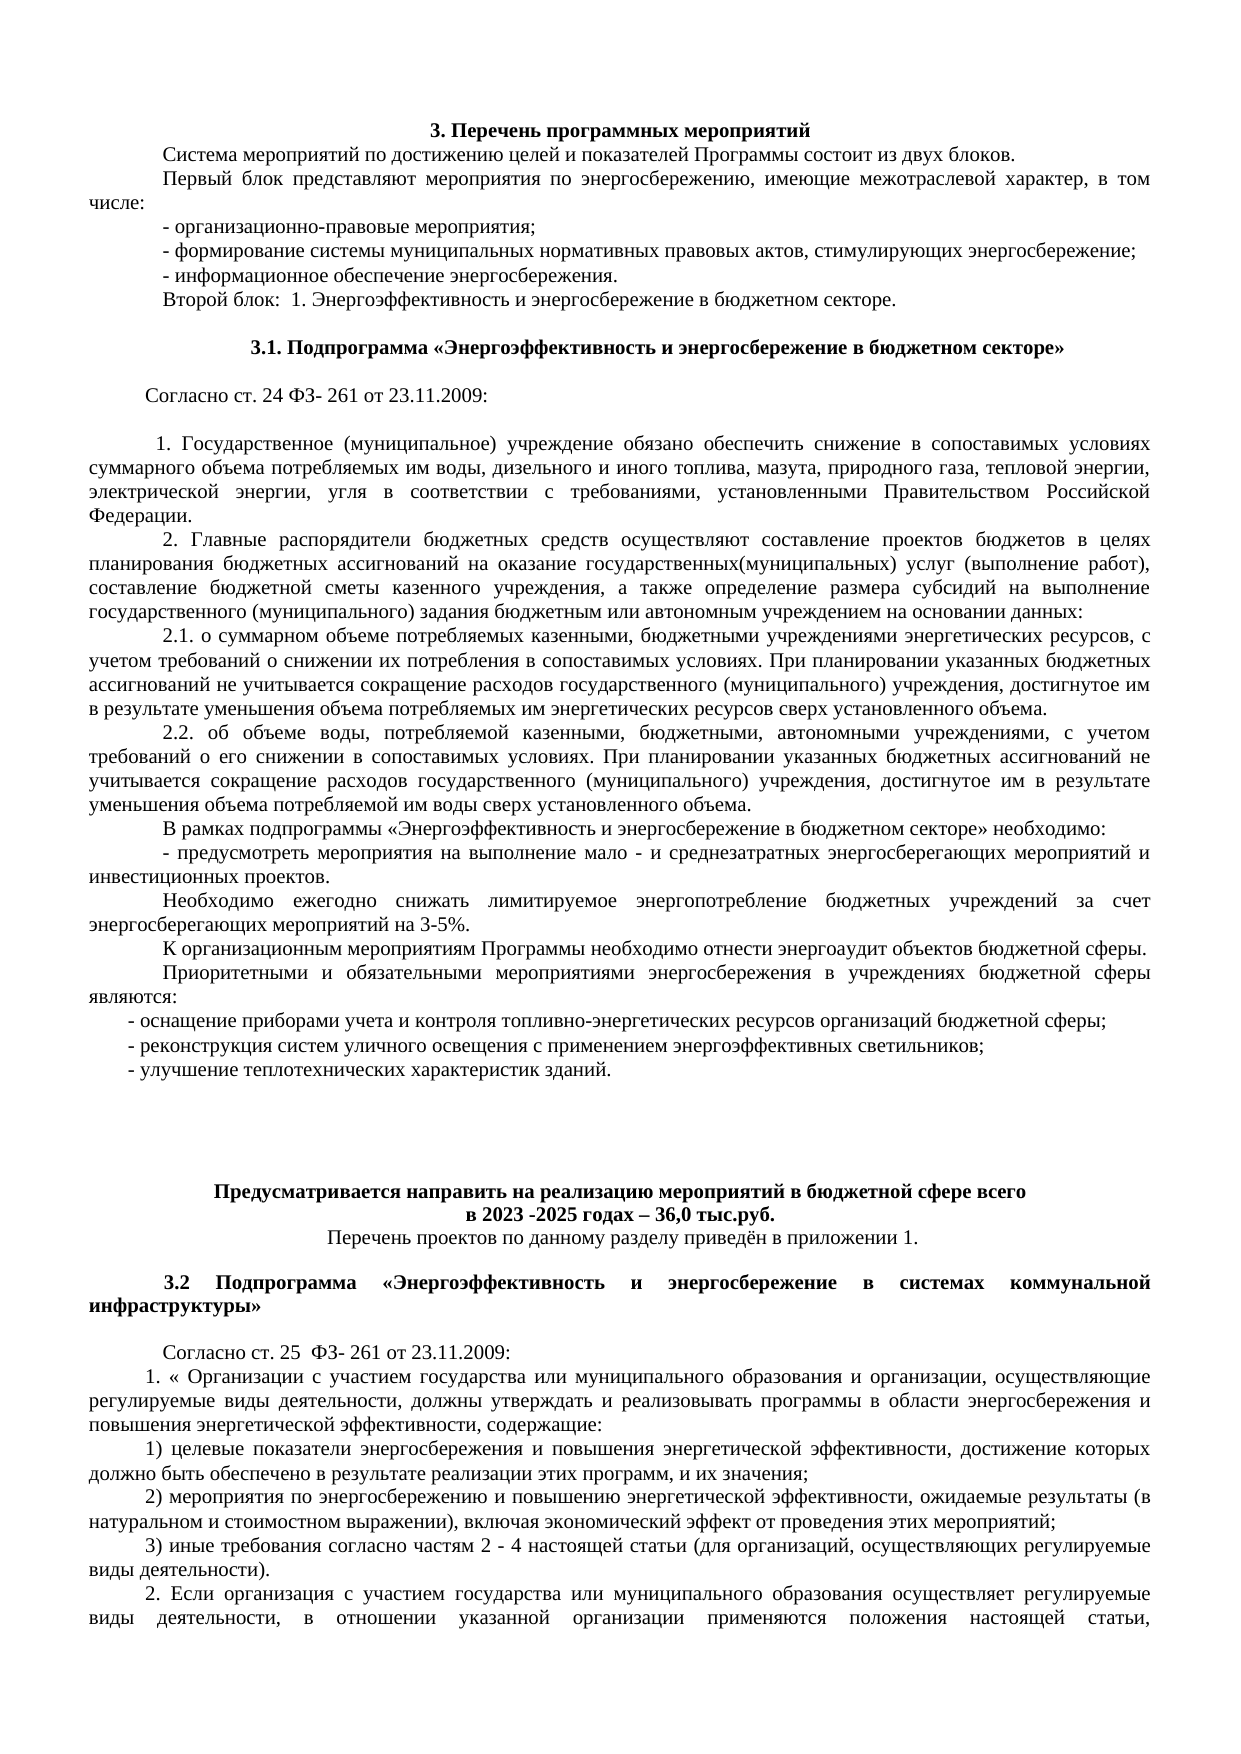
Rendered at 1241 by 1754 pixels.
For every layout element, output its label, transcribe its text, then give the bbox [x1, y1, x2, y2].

text Перечень проектов по данному разделу приведён в приложении 1. [89, 1226, 1152, 1249]
text 2.2. об объеме воды, потребляемой казенными, бюджетными, автономными учреждениями, с учетом требований о его снижении в сопоставимых условиях. При планировании указанных бюджетных ассигнований не учитывается сокращение расходов государственного (муниципального) учреждения, достигнутое им в результате уменьшения объема потребляемой им воды сверх установленного объема. [89, 720, 1152, 816]
text - оснащение приборами учета и контроля топливно-энергетических ресурсов организаций бюджетной сферы; [89, 1008, 1152, 1032]
text Система мероприятий по достижению целей и показателей Программы состоит из двух блоков. [89, 142, 1152, 166]
text 1. Государственное (муниципальное) учреждение обязано обеспечить снижение в сопоставимых условиях суммарного объема потребляемых им воды, дизельного и иного топлива, мазута, природного газа, тепловой энергии, электрической энергии, угля в соответствии с требованиями, установленными Правительством Российской Федерации. [89, 431, 1152, 527]
text Предусматривается направить на реализацию мероприятий в бюджетной сфере всего [89, 1180, 1152, 1203]
text 2.1. о суммарном объеме потребляемых казенными, бюджетными учреждениями энергетических ресурсов, с учетом требований о снижении их потребления в сопоставимых условиях. При планировании указанных бюджетных ассигнований не учитывается сокращение расходов государственного (муниципального) учреждения, достигнутое им в результате уменьшения объема потребляемых им энергетических ресурсов сверх установленного объема. [89, 623, 1152, 720]
text 1. « Организации с участием государства или муниципального образования и организации, осуществляющие регулируемые виды деятельности, должны утверждать и реализовывать программы в области энергосбережения и повышения энергетической эффективности, содержащие: [89, 1364, 1152, 1436]
text 3.2 Подпрограмма «Энергоэффективность и энергосбережение в системах коммунальной инфраструктуры» [89, 1272, 1152, 1317]
text Согласно ст. 25 ФЗ- 261 от 23.11.2009: [89, 1340, 1152, 1364]
text Приоритетными и обязательными мероприятиями энергосбережения в учреждениях бюджетной сферы являются: [89, 960, 1152, 1008]
text Второй блок: 1. Энергоэффективность и энергосбережение в бюджетном секторе. [89, 287, 1152, 311]
text - формирование системы муниципальных нормативных правовых актов, стимулирующих энергосбережение; [89, 238, 1152, 262]
text Необходимо ежегодно снижать лимитируемое энергопотребление бюджетных учреждений за счет энергосберегающих мероприятий на 3-5%. [89, 888, 1152, 936]
text Первый блок представляют мероприятия по энергосбережению, имеющие межотраслевой характер, в том числе: [89, 166, 1152, 214]
text - предусмотреть мероприятия на выполнение мало - и среднезатратных энергосберегающих мероприятий и инвестиционных проектов. [89, 840, 1152, 888]
text Согласно ст. 24 ФЗ- 261 от 23.11.2009: [89, 383, 1152, 407]
text К организационным мероприятиям Программы необходимо отнести энергоаудит объектов бюджетной сферы. [89, 936, 1152, 960]
text В рамках подпрограммы «Энергоэффективность и энергосбережение в бюджетном секторе» необходимо: [89, 816, 1152, 840]
text 3. Перечень программных мероприятий [89, 118, 1152, 142]
text 3.1. Подпрограмма «Энергоэффективность и энергосбережение в бюджетном секторе» [89, 335, 1152, 359]
text - информационное обеспечение энергосбережения. [89, 262, 1152, 287]
text 3) иные требования согласно частям 2 - 4 настоящей статьи (для организаций, осуществляющих регулируемые виды деятельности). [89, 1533, 1152, 1581]
text 2. Главные распорядители бюджетных средств осуществляют составление проектов бюджетов в целях планирования бюджетных ассигнований на оказание государственных(муниципальных) услуг (выполнение работ), составление бюджетной сметы казенного учреждения, а также определение размера субсидий на выполнение государственного (муниципального) задания бюджетным или автономным учреждением на основании данных: [89, 527, 1152, 623]
text 1) целевые показатели энергосбережения и повышения энергетической эффективности, достижение которых должно быть обеспечено в результате реализации этих программ, и их значения; [89, 1436, 1152, 1484]
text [89, 1581, 1152, 1629]
text - реконструкция систем уличного освещения с применением энергоэффективных светильников; [89, 1032, 1152, 1057]
text 2) мероприятия по энергосбережению и повышению энергетической эффективности, ожидаемые результаты (в натуральном и стоимостном выражении), включая экономический эффект от проведения этих мероприятий; [89, 1484, 1152, 1533]
text - улучшение теплотехнических характеристик зданий. [89, 1057, 1152, 1081]
text - организационно-правовые мероприятия; [89, 214, 1152, 238]
text в 2023 -2025 годах – 36,0 тыс.руб. [89, 1203, 1152, 1226]
